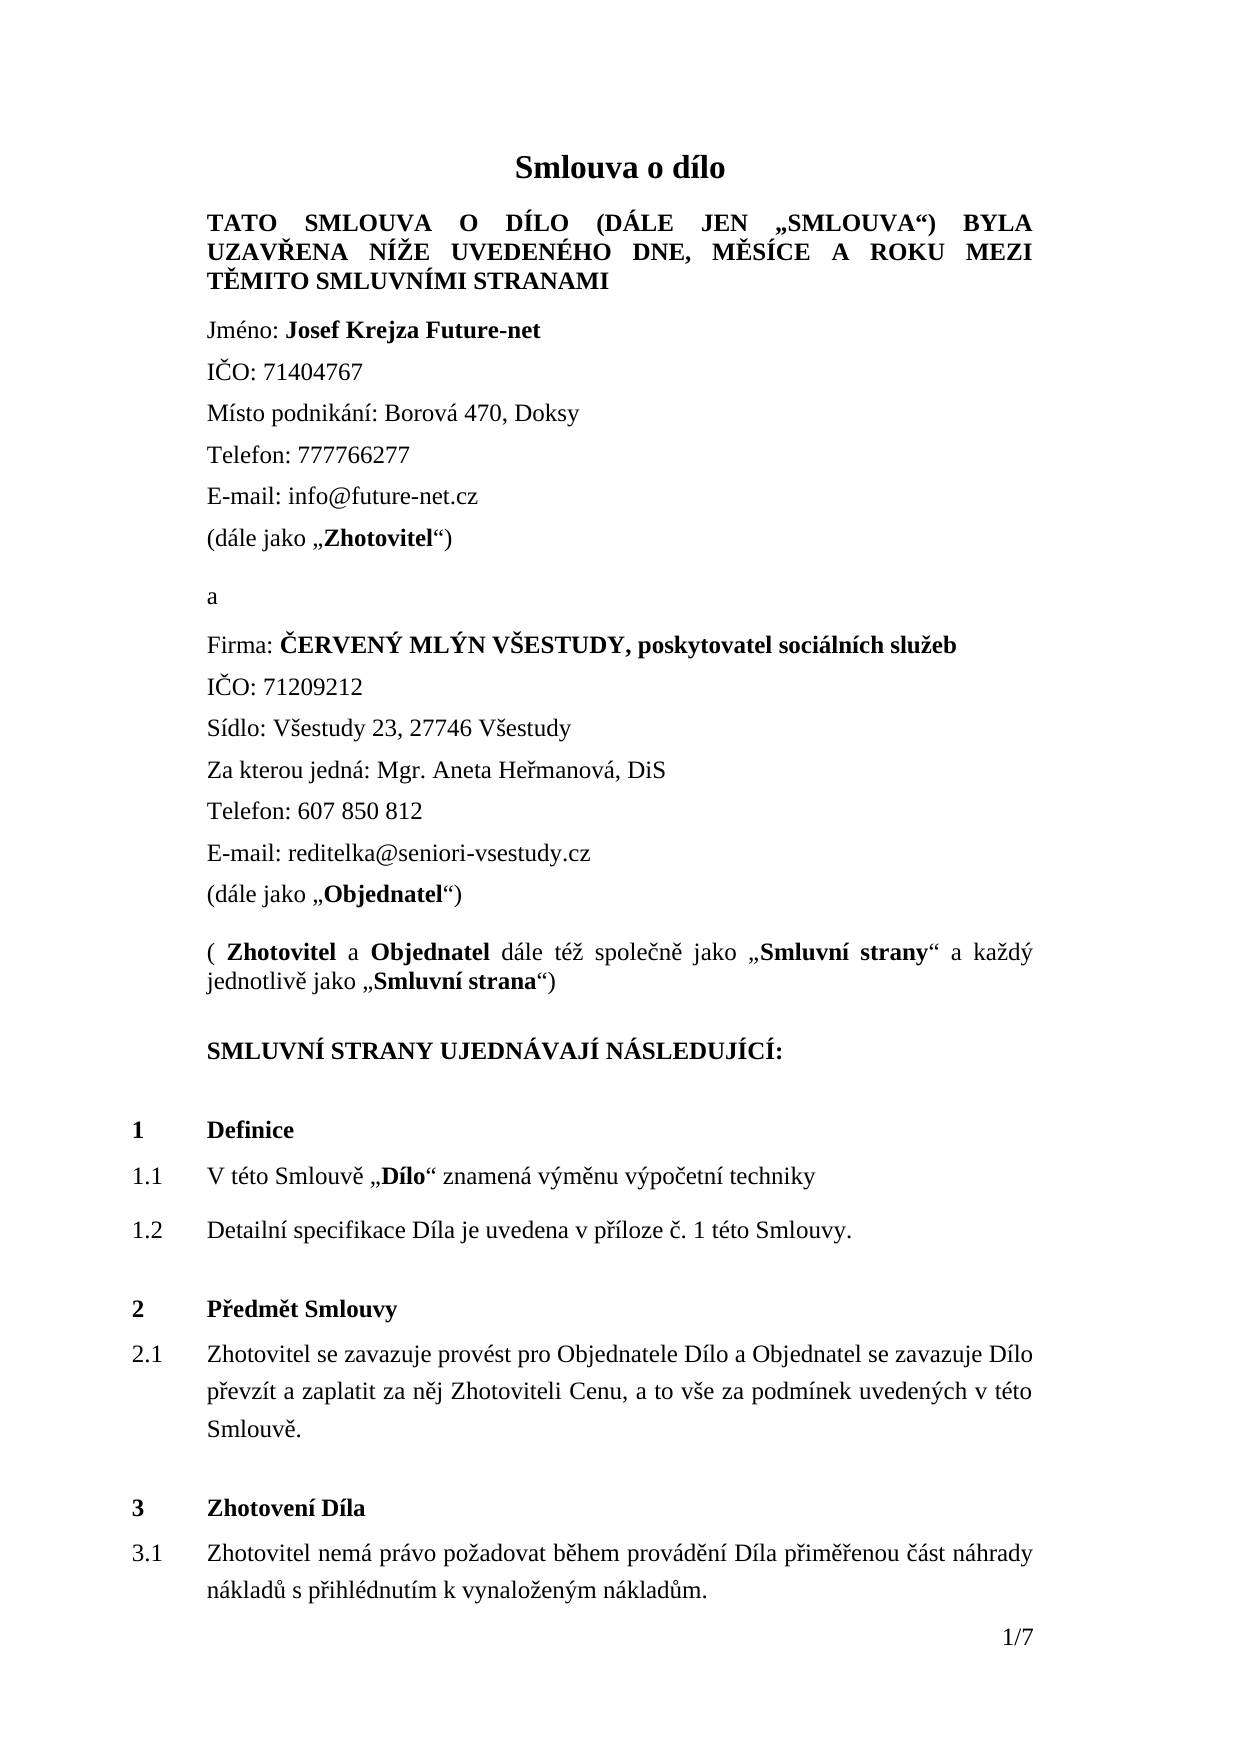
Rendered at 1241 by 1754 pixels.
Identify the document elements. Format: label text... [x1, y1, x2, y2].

text Místo podnikání: Borová 470, Doksy [207, 398, 1033, 427]
text IČO: 71209212 [207, 672, 1033, 701]
list Zhotovitel nemá právo požadovat během provádění Díla přiměřenou část náhrady nákladů s přihlédnutím k vynaloženým nákladům. [132, 1538, 1033, 1604]
list Zhotovení Díla [132, 1493, 1033, 1521]
text Jméno: Josef Krejza Future-net [207, 315, 1033, 344]
text E-mail: reditelka@seniori-vsestudy.cz [207, 838, 1033, 866]
text Smlouva o dílo [207, 148, 1033, 186]
text IČO: 71404767 [207, 357, 1033, 386]
list Zhotovitel se zavazuje provést pro Objednatele Dílo a Objednatel se zavazuje Dílo převzít a zaplatit za něj Zhotoviteli Cenu, a to vše za podmínek uvedených v této Smlouvě. [132, 1339, 1033, 1442]
text E-mail: info@future-net.cz [207, 481, 1033, 510]
text a [207, 581, 1033, 609]
text Telefon: 607 850 812 [207, 796, 1033, 825]
text ( Zhotovitel a Objednatel dále též společně jako „Smluvní strany“ a každý jednotlivě jako „Smluvní strana“) [207, 937, 1033, 995]
text Firma: ČERVENÝ MLÝN VŠESTUDY, poskytovatel sociálních služeb [207, 630, 1033, 659]
list V této Smlouvě „Dílo“ znamená výměnu výpočetní techniky [132, 1161, 1033, 1189]
text TATO SMLOUVA O DÍLO (DÁLE JEN „SMLOUVA“) BYLA UZAVŘENA NÍŽE UVEDENÉHO DNE, MĚSÍCE A ROKU MEZI TĚMITO SMLUVNÍMI STRANAMI [207, 208, 1033, 294]
text Za kterou jedná: Mgr. Aneta Heřmanová, DiS [207, 755, 1033, 783]
text (dále jako „Objednatel“) [207, 879, 1033, 908]
text SMLUVNÍ STRANY UJEDNÁVAJÍ NÁSLEDUJÍCÍ: [207, 1036, 1033, 1065]
list Detailní specifikace Díla je uvedena v příloze č. 1 této Smlouvy. [132, 1215, 1033, 1243]
list Předmět Smlouvy [132, 1294, 1033, 1322]
text (dále jako „Zhotovitel“) [207, 523, 1033, 551]
text Sídlo: Všestudy 23, 27746 Všestudy [207, 713, 1033, 742]
text Telefon: 777766277 [207, 440, 1033, 468]
list Definice [132, 1115, 1033, 1144]
